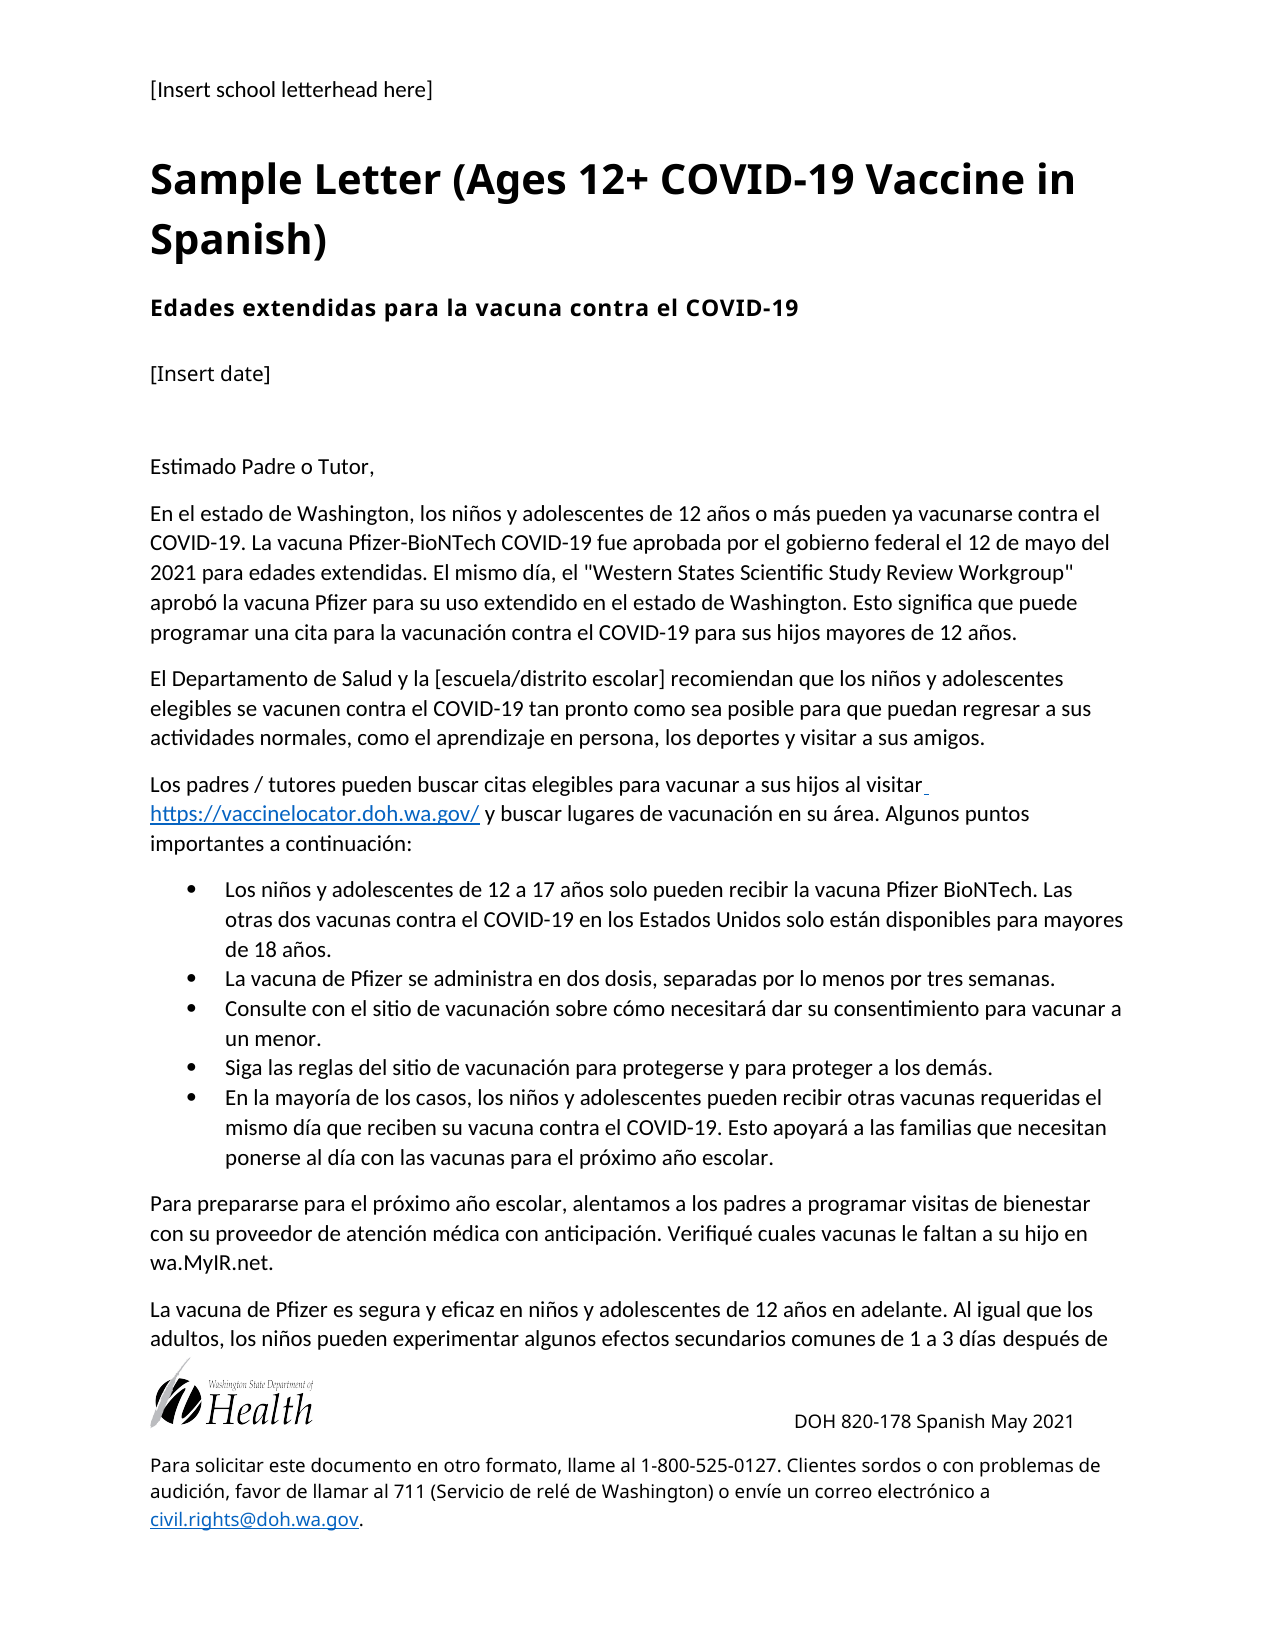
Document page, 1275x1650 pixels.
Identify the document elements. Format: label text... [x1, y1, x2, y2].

list Siga las reglas del sitio de vacunación para protegerse y para proteger a los demás. [187, 1053, 1125, 1082]
text En el estado de Washington, los niños y adolescentes de 12 años o más pueden ya vacunarse contra el COVID-19. La vacuna Pfizer-BioNTech COVID-19 fue aprobada por el gobierno federal el 12 de mayo del 2021 para edades extendidas. El mismo día, el "Western States Scientific Study Review Workgroup" aprobó la vacuna Pfizer para su uso extendido en el estado de Washington. Esto significa que puede programar una cita para la vacunación contra el COVID-19 para sus hijos mayores de 12 años. [150, 499, 1125, 646]
list Consulte con el sitio de vacunación sobre cómo necesitará dar su consentimiento para vacunar a un menor. [187, 994, 1125, 1052]
text [Insert date] [150, 359, 1125, 388]
text Edades extendidas para la vacuna contra el COVID-19 [150, 287, 1125, 323]
text El Departamento de Salud y la [escuela/distrito escolar] recomiendan que los niños y adolescentes elegibles se vacunen contra el COVID-19 tan pronto como sea posible para que puedan regresar a sus actividades normales, como el aprendizaje en persona, los deportes y visitar a sus amigos. [150, 664, 1125, 751]
list La vacuna de Pfizer se administra en dos dosis, separadas por lo menos por tres semanas. [187, 964, 1125, 992]
text Sample Letter (Ages 12+ COVID-19 Vaccine in Spanish) [150, 150, 1125, 267]
list Los niños y adolescentes de 12 a 17 años solo pueden recibir la vacuna Pfizer BioNTech. Las otras dos vacunas contra el COVID-19 en los Estados Unidos solo están disponibles para mayores de 18 años. [187, 875, 1125, 963]
list En la mayoría de los casos, los niños y adolescentes pueden recibir otras vacunas requeridas el mismo día que reciben su vacuna contra el COVID-19. Esto apoyará a las familias que necesitan ponerse al día con las vacunas para el próximo año escolar. [187, 1083, 1125, 1171]
text Estimado Padre o Tutor, [150, 452, 1125, 481]
text Los padres / tutores pueden buscar citas elegibles para vacunar a sus hijos al visitar https://vaccinelocator.doh.wa.gov/ y buscar lugares de vacunación en su área. Algunos puntos importantes a continuación: [150, 770, 1125, 857]
text Para prepararse para el próximo año escolar, alentamos a los padres a programar visitas de bienestar con su proveedor de atención médica con anticipación. Verifiqué cuales vacunas le faltan a su hijo en wa.MyIR.net. [150, 1189, 1125, 1276]
picture [150, 1356, 313, 1429]
